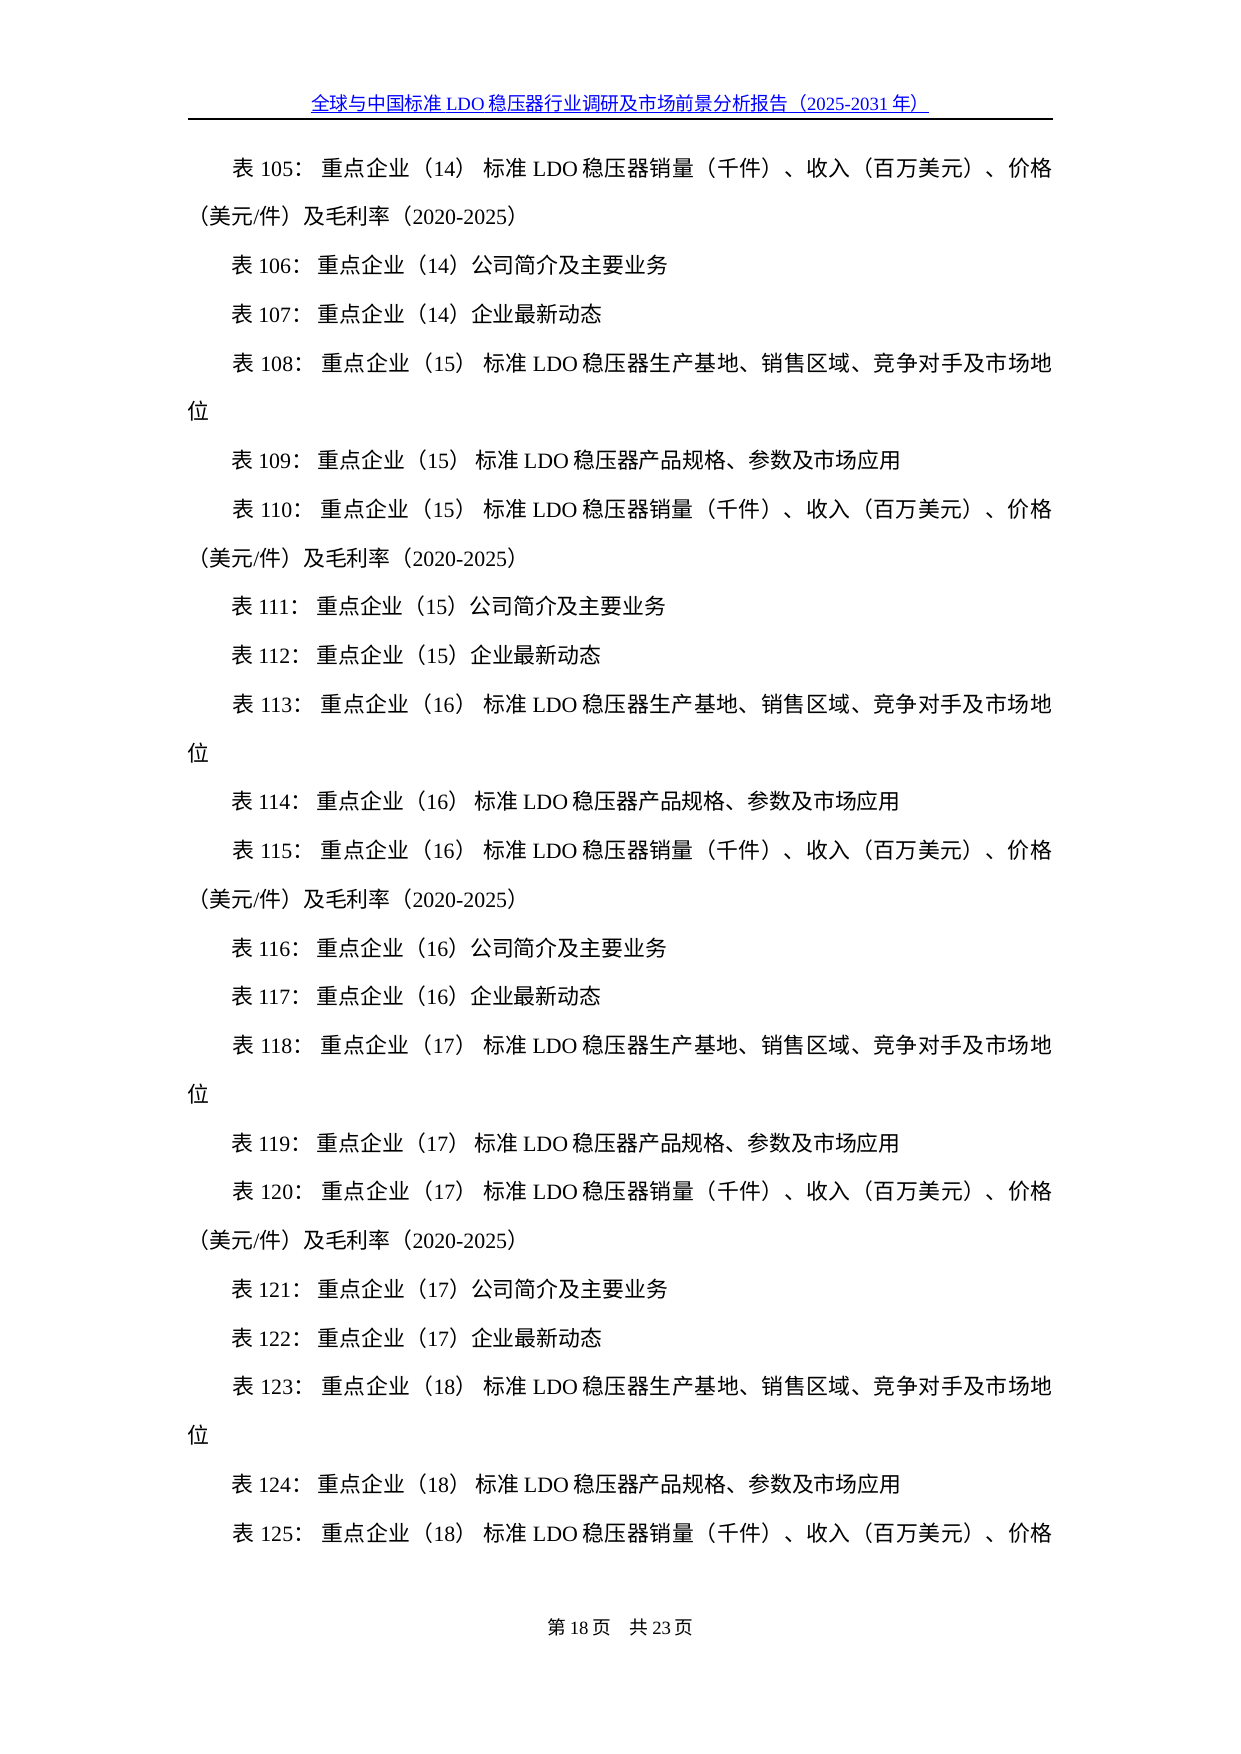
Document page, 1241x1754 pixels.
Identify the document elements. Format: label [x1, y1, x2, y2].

text [187, 150, 1053, 1548]
